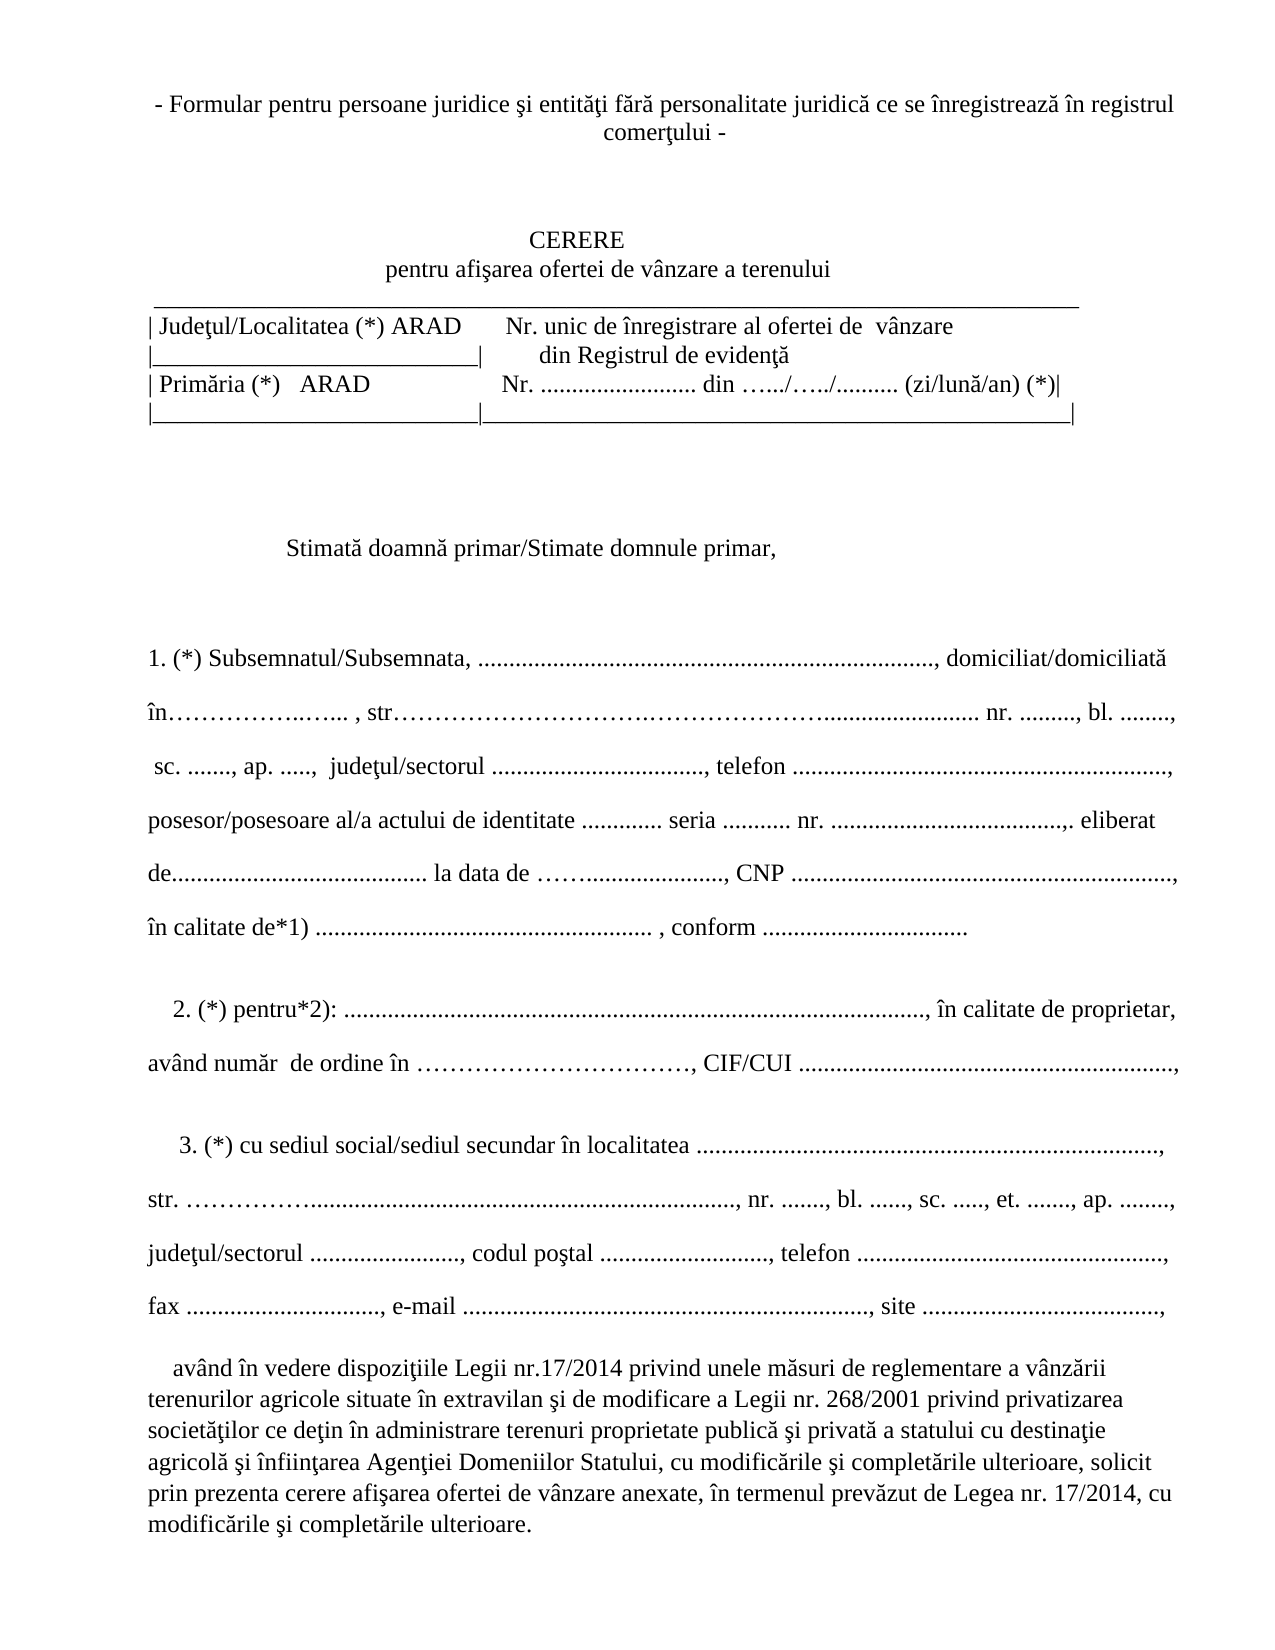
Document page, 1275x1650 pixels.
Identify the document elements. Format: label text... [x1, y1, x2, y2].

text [148, 1291, 1181, 1537]
text în……………..…... , str………………………….…………………......................... nr. ........., bl. ........, [148, 697, 1181, 726]
text 1. (*) Subsemnatul/Subsemnata, ........................................................................., domiciliat/domiciliată [148, 615, 1181, 672]
text 2. (*) pentru*2): ............................................................................................., în calitate de proprietar, [148, 994, 1181, 1023]
text în calitate de*1) ...................................................... , conform ................................. [148, 912, 1181, 969]
text Stimată doamnă primar/Stimate domnule primar, [192, 533, 1255, 590]
text 3. (*) cu sediul social/sediul secundar în localitatea .........................................................................., [148, 1130, 1181, 1159]
text - Formular pentru persoane juridice şi entităţi fără personalitate juridică ce se înregistrează în registrul comerţului - [148, 89, 1181, 146]
text sc. ......., ap. ....., judeţul/sectorul .................................., telefon ............................................................, [148, 751, 1181, 780]
text posesor/posesoare al/a actului de identitate ............. seria ........... nr. .....................................,. eliberat [148, 805, 1181, 833]
text CERERE pentru afişarea ofertei de vânzare a terenului __________________________________________________________________________ | Judeţul/Localitatea (*) ARAD Nr. unic de înregistrare al ofertei de vânzare |__________________________| din Registrul de evidenţă | Primăria (*) ARAD Nr. ......................... din ….../…../.......... (zi/lună/an) (*)| |__________________________|_______________________________________________| [148, 225, 1181, 454]
text de......................................... la data de ……......................, CNP ............................................................., [148, 858, 1181, 887]
text având număr de ordine în ……………………………, CIF/CUI ............................................................, [148, 1048, 1181, 1105]
text str. ……………...................................................................., nr. ......., bl. ......, sc. ....., et. ......., ap. ........, [148, 1184, 1181, 1213]
text judeţul/sectorul ........................, codul poştal ..........................., telefon ................................................., [148, 1238, 1181, 1266]
